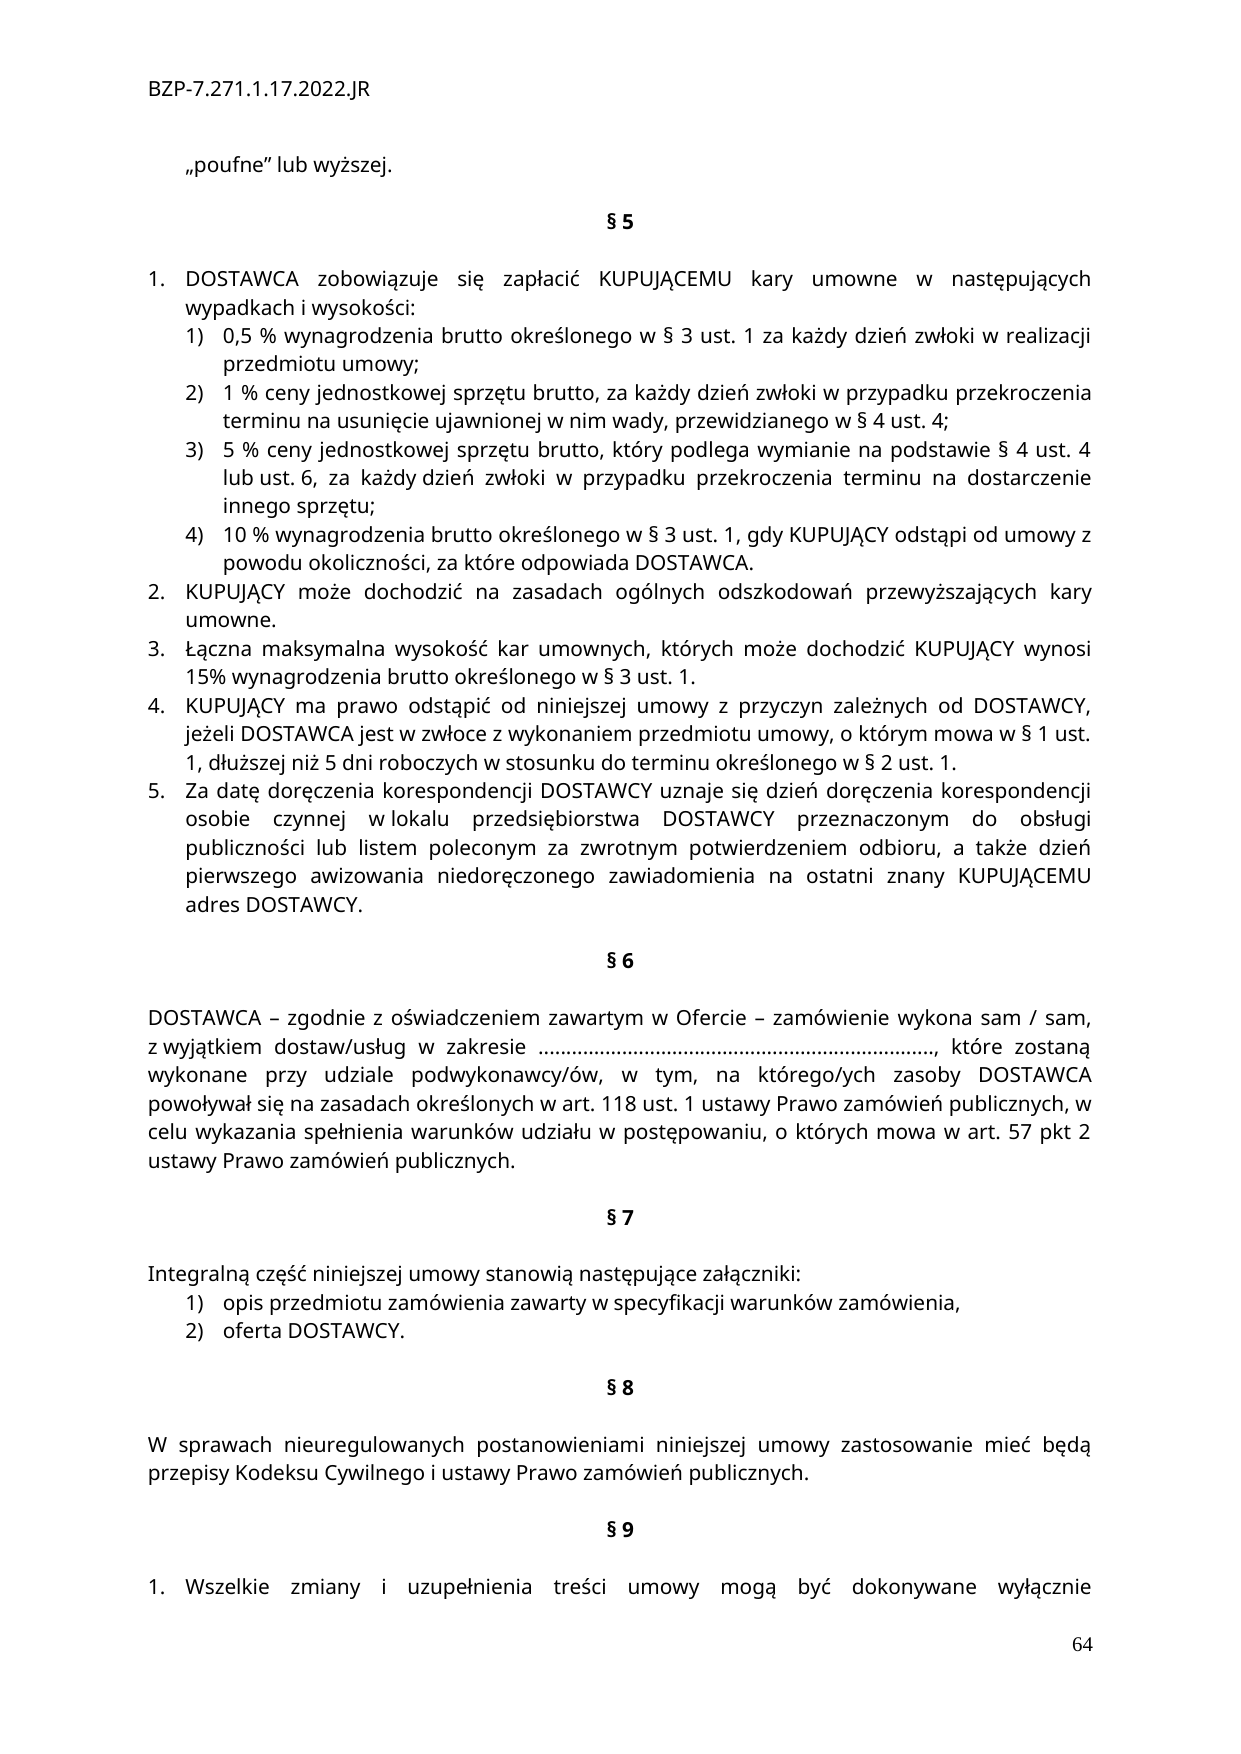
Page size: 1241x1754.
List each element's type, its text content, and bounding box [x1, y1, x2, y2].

list 5 % ceny jednostkowej sprzętu brutto, który podlega wymianie na podstawie § 4 ust. 4 lub ust. 6, za każdy dzień zwłoki w przypadku przekroczenia terminu na dostarczenie innego sprzętu; [185, 435, 1092, 520]
list opis przedmiotu zamówienia zawarty w specyfikacji warunków zamówienia, [185, 1288, 1092, 1316]
list DOSTAWCA zobowiązuje się zapłacić KUPUJĄCEMU kary umowne w następujących wypadkach i wysokości: [148, 264, 1092, 321]
text W sprawach nieuregulowanych postanowieniami niniejszej umowy zastosowanie mieć będą przepisy Kodeksu Cywilnego i ustawy Prawo zamówień publicznych. [148, 1430, 1092, 1487]
text § 7 [148, 1203, 1092, 1231]
list Za datę doręczenia korespondencji DOSTAWCY uznaje się dzień doręczenia korespondencji osobie czynnej w lokalu przedsiębiorstwa DOSTAWCY przeznaczonym do obsługi publiczności lub listem poleconym za zwrotnym potwierdzeniem odbioru, a także dzień pierwszego awizowania niedoręczonego zawiadomienia na ostatni znany KUPUJĄCEMU adres DOSTAWCY. [148, 776, 1092, 918]
text § 8 [148, 1373, 1092, 1402]
list KUPUJĄCY ma prawo odstąpić od niniejszej umowy z przyczyn zależnych od DOSTAWCY, jeżeli DOSTAWCA jest w zwłoce z wykonaniem przedmiotu umowy, o którym mowa w § 1 ust. 1, dłuższej niż 5 dni roboczych w stosunku do terminu określonego w § 2 ust. 1. [148, 691, 1092, 776]
text DOSTAWCA – zgodnie z oświadczeniem zawartym w Ofercie – zamówienie wykona sam / sam, z wyjątkiem dostaw/usług w zakresie ......................................................................., które zostaną wykonane przy udziale podwykonawcy/ów, w tym, na którego/ych zasoby DOSTAWCA powoływał się na zasadach określonych w art. 118 ust. 1 ustawy Prawo zamówień publicznych, w celu wykazania spełnienia warunków udziału w postępowaniu, o których mowa w art. 57 pkt 2 ustawy Prawo zamówień publicznych. [148, 1003, 1092, 1174]
text § 5 [148, 207, 1092, 236]
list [148, 1572, 1092, 1601]
list KUPUJĄCY może dochodzić na zasadach ogólnych odszkodowań przewyższających kary umowne. [148, 577, 1092, 634]
text Integralną część niniejszej umowy stanowią następujące załączniki: [148, 1259, 1092, 1288]
list 1 % ceny jednostkowej sprzętu brutto, za każdy dzień zwłoki w przypadku przekroczenia terminu na usunięcie ujawnionej w nim wady, przewidzianego w § 4 ust. 4; [185, 378, 1092, 435]
list 0,5 % wynagrodzenia brutto określonego w § 3 ust. 1 za każdy dzień zwłoki w realizacji przedmiotu umowy; [185, 321, 1092, 378]
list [148, 150, 1092, 179]
text § 9 [148, 1515, 1092, 1544]
list 10 % wynagrodzenia brutto określonego w § 3 ust. 1, gdy KUPUJĄCY odstąpi od umowy z powodu okoliczności, za które odpowiada DOSTAWCA. [185, 520, 1092, 577]
list oferta DOSTAWCY. [185, 1316, 1092, 1345]
text § 6 [148, 947, 1092, 975]
list Łączna maksymalna wysokość kar umownych, których może dochodzić KUPUJĄCY wynosi 15% wynagrodzenia brutto określonego w § 3 ust. 1. [148, 634, 1092, 691]
